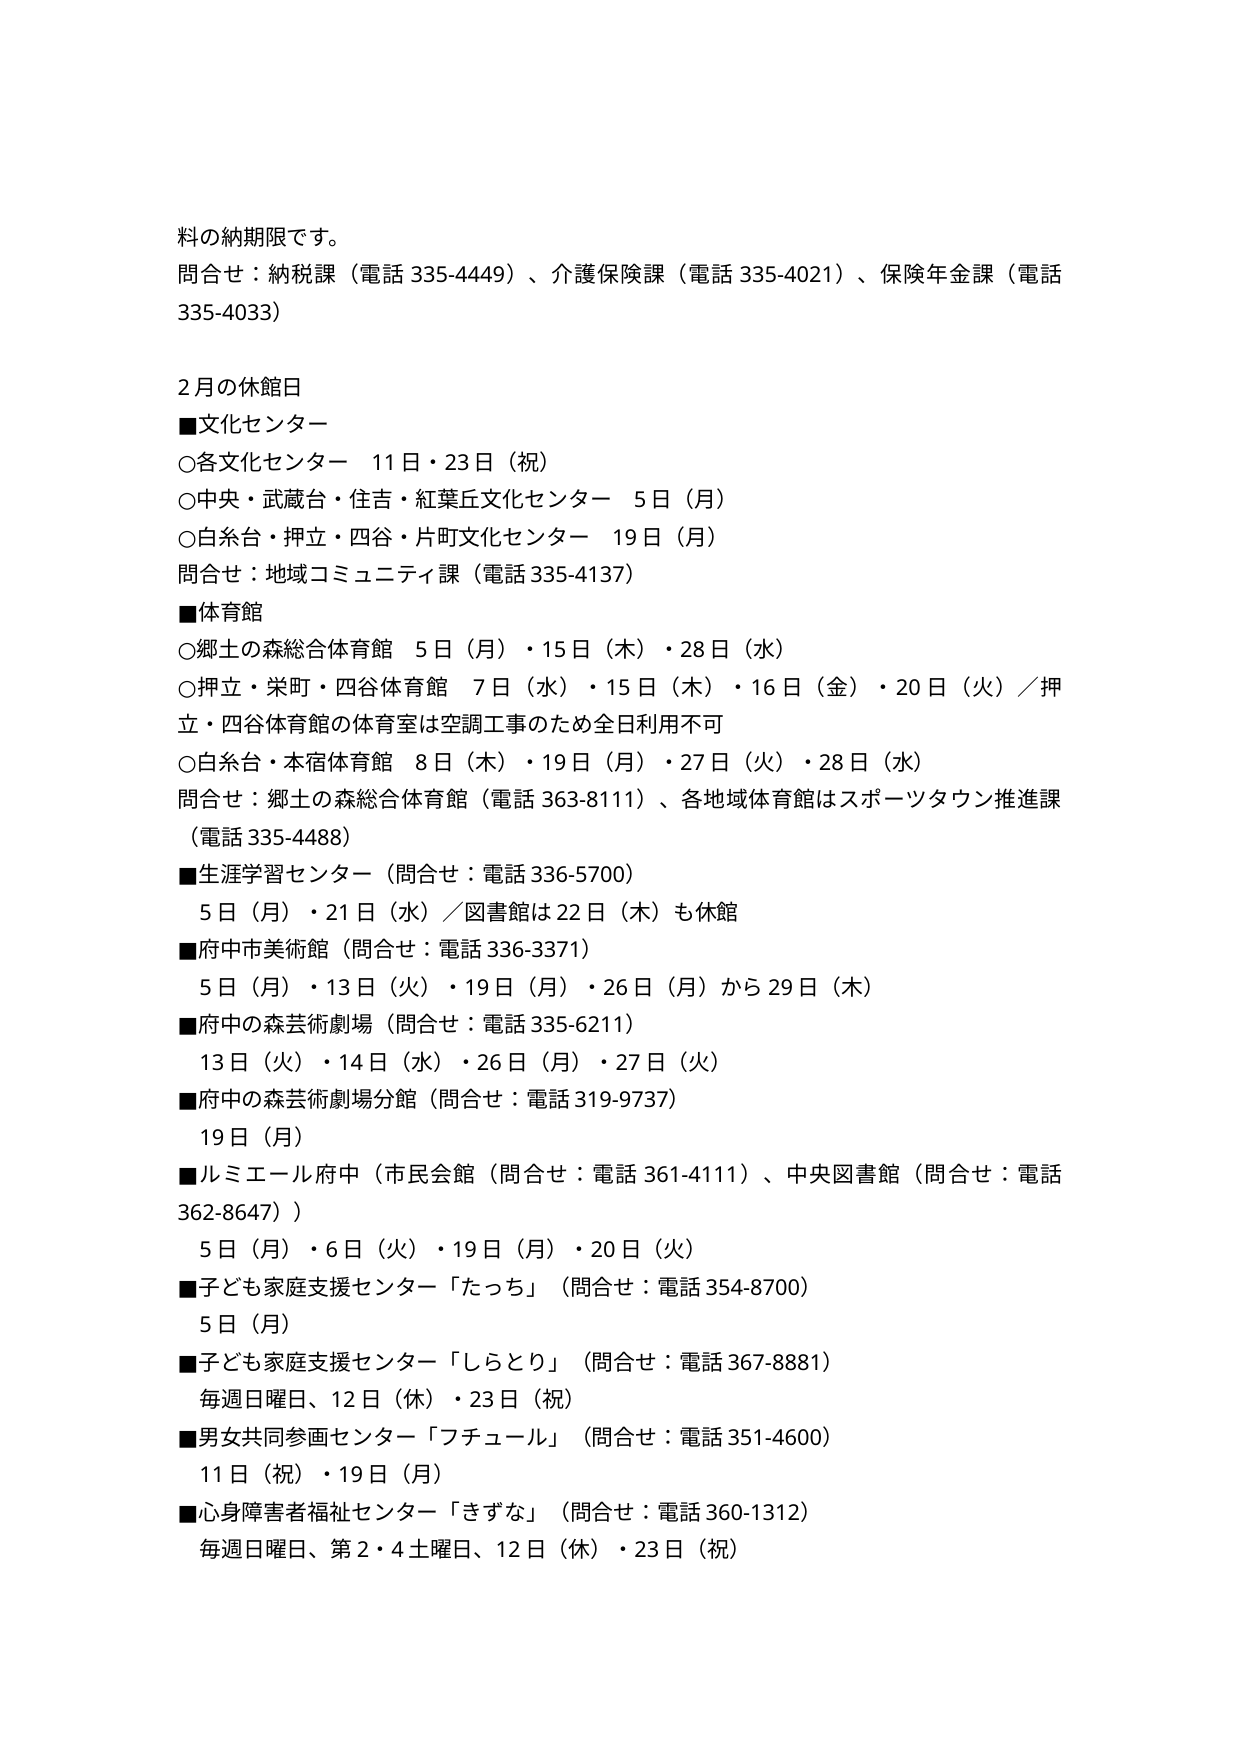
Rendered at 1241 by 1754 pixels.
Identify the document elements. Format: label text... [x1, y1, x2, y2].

text 19日（月） [177, 1117, 1063, 1154]
text ■府中市美術館（問合せ：電話336-3371） [177, 929, 1063, 967]
text ■府中の森芸術劇場分館（問合せ：電話319-9737） [177, 1079, 1063, 1117]
text 5日（月）・21日（水）／図書館は22日（木）も休館 [177, 892, 1063, 929]
text 毎週日曜日、12日（休）・23日（祝） [177, 1379, 1063, 1417]
text ■子ども家庭支援センター「しらとり」（問合せ：電話367-8881） [177, 1342, 1063, 1379]
text ■心身障害者福祉センター「きずな」（問合せ：電話360-1312） [177, 1492, 1063, 1529]
text ○郷土の森総合体育館 5日（月）・15日（木）・28日（水） [177, 629, 1063, 667]
text ■ルミエール府中（市民会館（問合せ：電話361-4111）、中央図書館（問合せ：電話362-8647）） [177, 1154, 1063, 1229]
text ○中央・武蔵台・住吉・紅葉丘文化センター 5日（月） [177, 479, 1063, 517]
text 問合せ：納税課（電話335-4449）、介護保険課（電話335-4021）、保険年金課（電話335-4033） [177, 254, 1063, 329]
text ■生涯学習センター（問合せ：電話336-5700） [177, 854, 1063, 892]
text ■体育館 [177, 592, 1063, 629]
text 11日（祝）・19日（月） [177, 1454, 1063, 1492]
text ○各文化センター 11日・23日（祝） [177, 442, 1063, 479]
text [177, 217, 1063, 254]
text 5日（月）・6日（火）・19日（月）・20日（火） [177, 1229, 1063, 1267]
text ○白糸台・押立・四谷・片町文化センター 19日（月） [177, 517, 1063, 554]
text 5日（月） [177, 1304, 1063, 1342]
text ■府中の森芸術劇場（問合せ：電話335-6211） [177, 1004, 1063, 1042]
text ○押立・栄町・四谷体育館 7日（水）・15日（木）・16日（金）・20日（火）／押立・四谷体育館の体育室は空調工事のため全日利用不可 [177, 667, 1063, 742]
text 13日（火）・14日（水）・26日（月）・27日（火） [177, 1042, 1063, 1079]
text ■子ども家庭支援センター「たっち」（問合せ：電話354-8700） [177, 1267, 1063, 1304]
text 2月の休館日 [177, 367, 1063, 404]
text ○白糸台・本宿体育館 8日（木）・19日（月）・27日（火）・28日（水） [177, 742, 1063, 779]
text ■男女共同参画センター「フチュール」（問合せ：電話351-4600） [177, 1417, 1063, 1454]
text 5日（月）・13日（火）・19日（月）・26日（月）から29日（木） [177, 967, 1063, 1004]
text 毎週日曜日、第2・4土曜日、12日（休）・23日（祝） [177, 1529, 1063, 1567]
text 問合せ：地域コミュニティ課（電話335-4137） [177, 554, 1063, 592]
text 問合せ：郷土の森総合体育館（電話363-8111）、各地域体育館はスポーツタウン推進課（電話335-4488） [177, 779, 1063, 854]
text ■文化センター [177, 404, 1063, 442]
